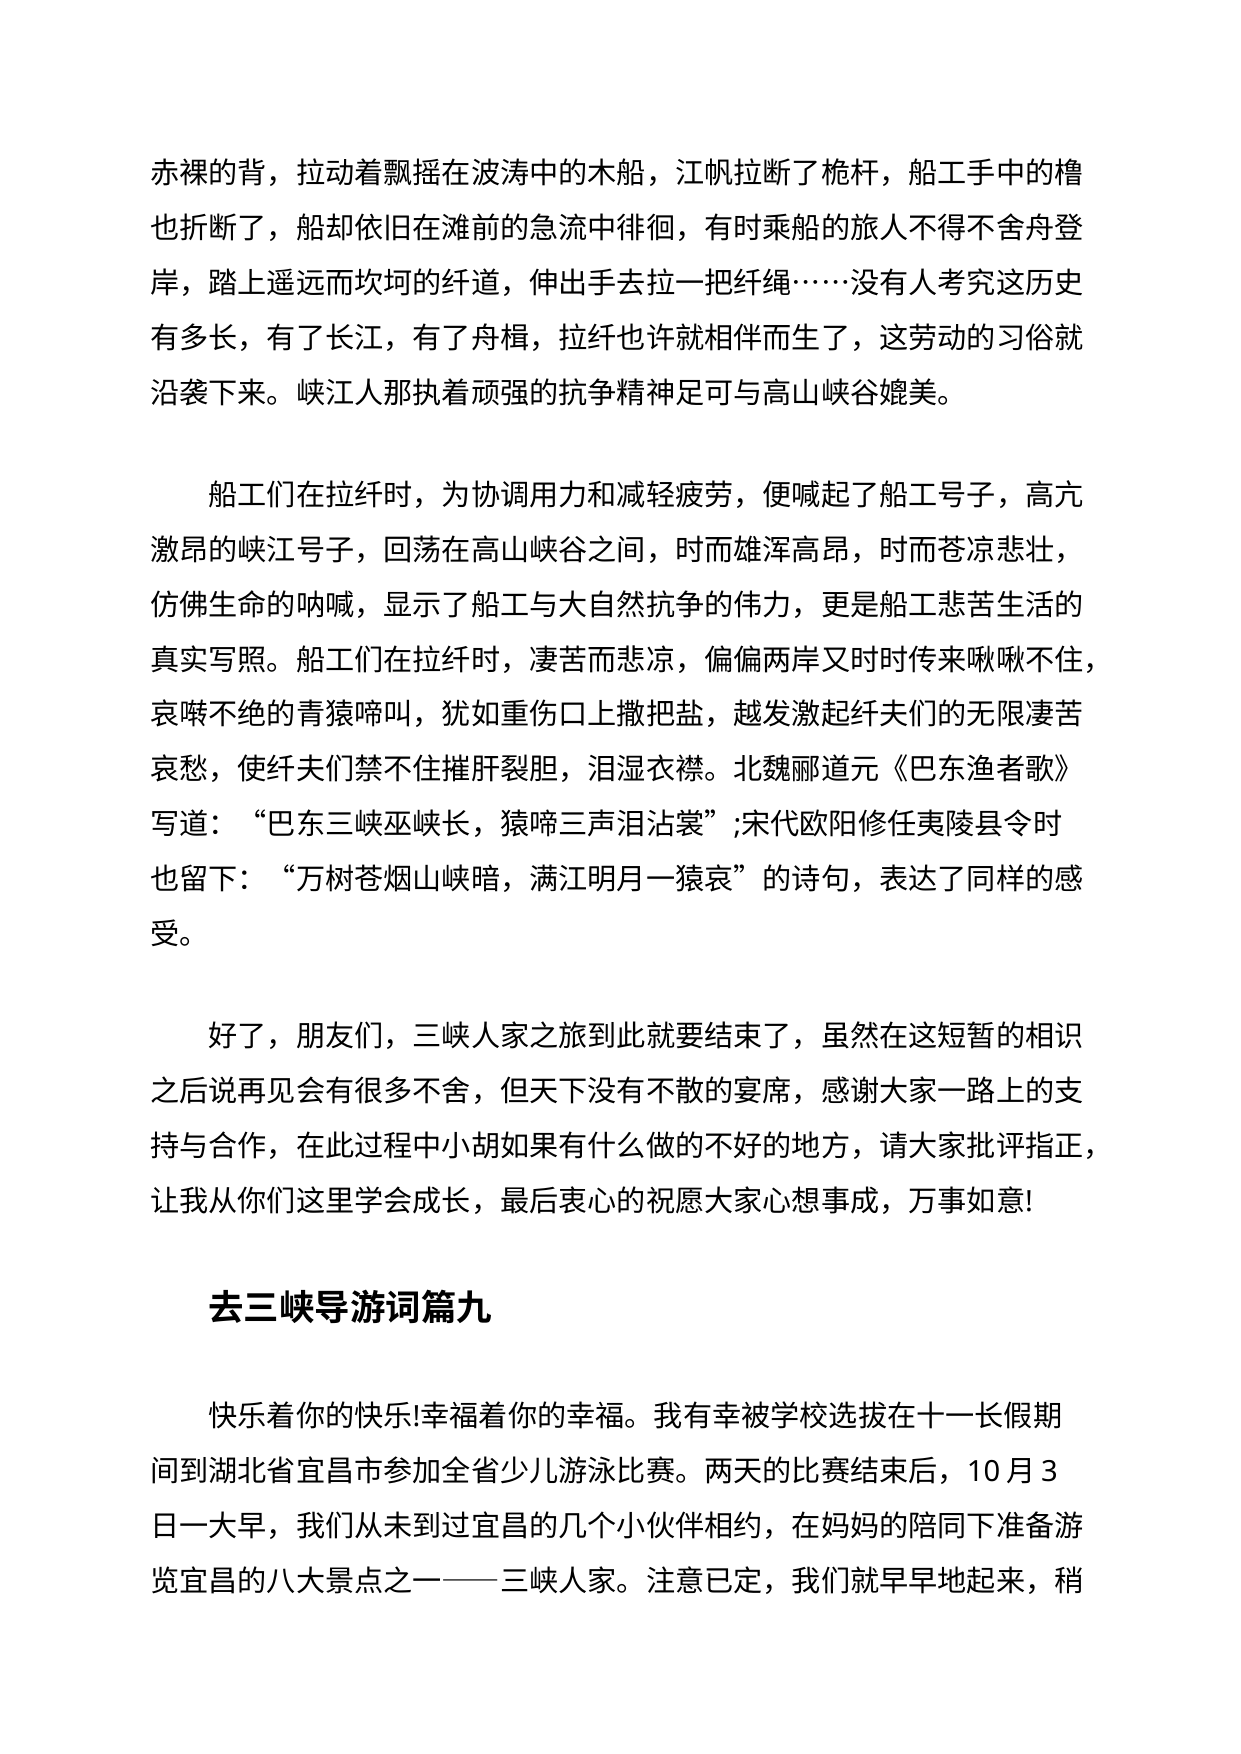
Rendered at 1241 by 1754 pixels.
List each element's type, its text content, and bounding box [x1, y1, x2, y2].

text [150, 1392, 1090, 1600]
text 船工们在拉纤时，为协调用力和减轻疲劳，便喊起了船工号子，高亢激昂的峡江号子，回荡在高山峡谷之间，时而雄浑高昂，时而苍凉悲壮，仿佛生命的呐喊，显示了船工与大自然抗争的伟力，更是船工悲苦生活的真实写照。船工们在拉纤时，凄苦而悲凉，偏偏两岸又时时传来啾啾不住，哀啭不绝的青猿啼叫，犹如重伤口上撒把盐，越发激起纤夫们的无限凄苦哀愁，使纤夫们禁不住摧肝裂胆，泪湿衣襟。北魏郦道元《巴东渔者歌》写道：“巴东三峡巫峡长，猿啼三声泪沾裳”;宋代欧阳修任夷陵县令时也留下：“万树苍烟山峡暗，满江明月一猿哀”的诗句，表达了同样的感受。 [150, 471, 1090, 953]
text 好了，朋友们，三峡人家之旅到此就要结束了，虽然在这短暂的相识之后说再见会有很多不舍，但天下没有不散的宴席，感谢大家一路上的支持与合作，在此过程中小胡如果有什么做的不好的地方，请大家批评指正，让我从你们这里学会成长，最后衷心的祝愿大家心想事成，万事如意! [150, 1012, 1090, 1219]
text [150, 150, 1090, 412]
text 去三峡导游词篇九 [150, 1279, 1090, 1330]
